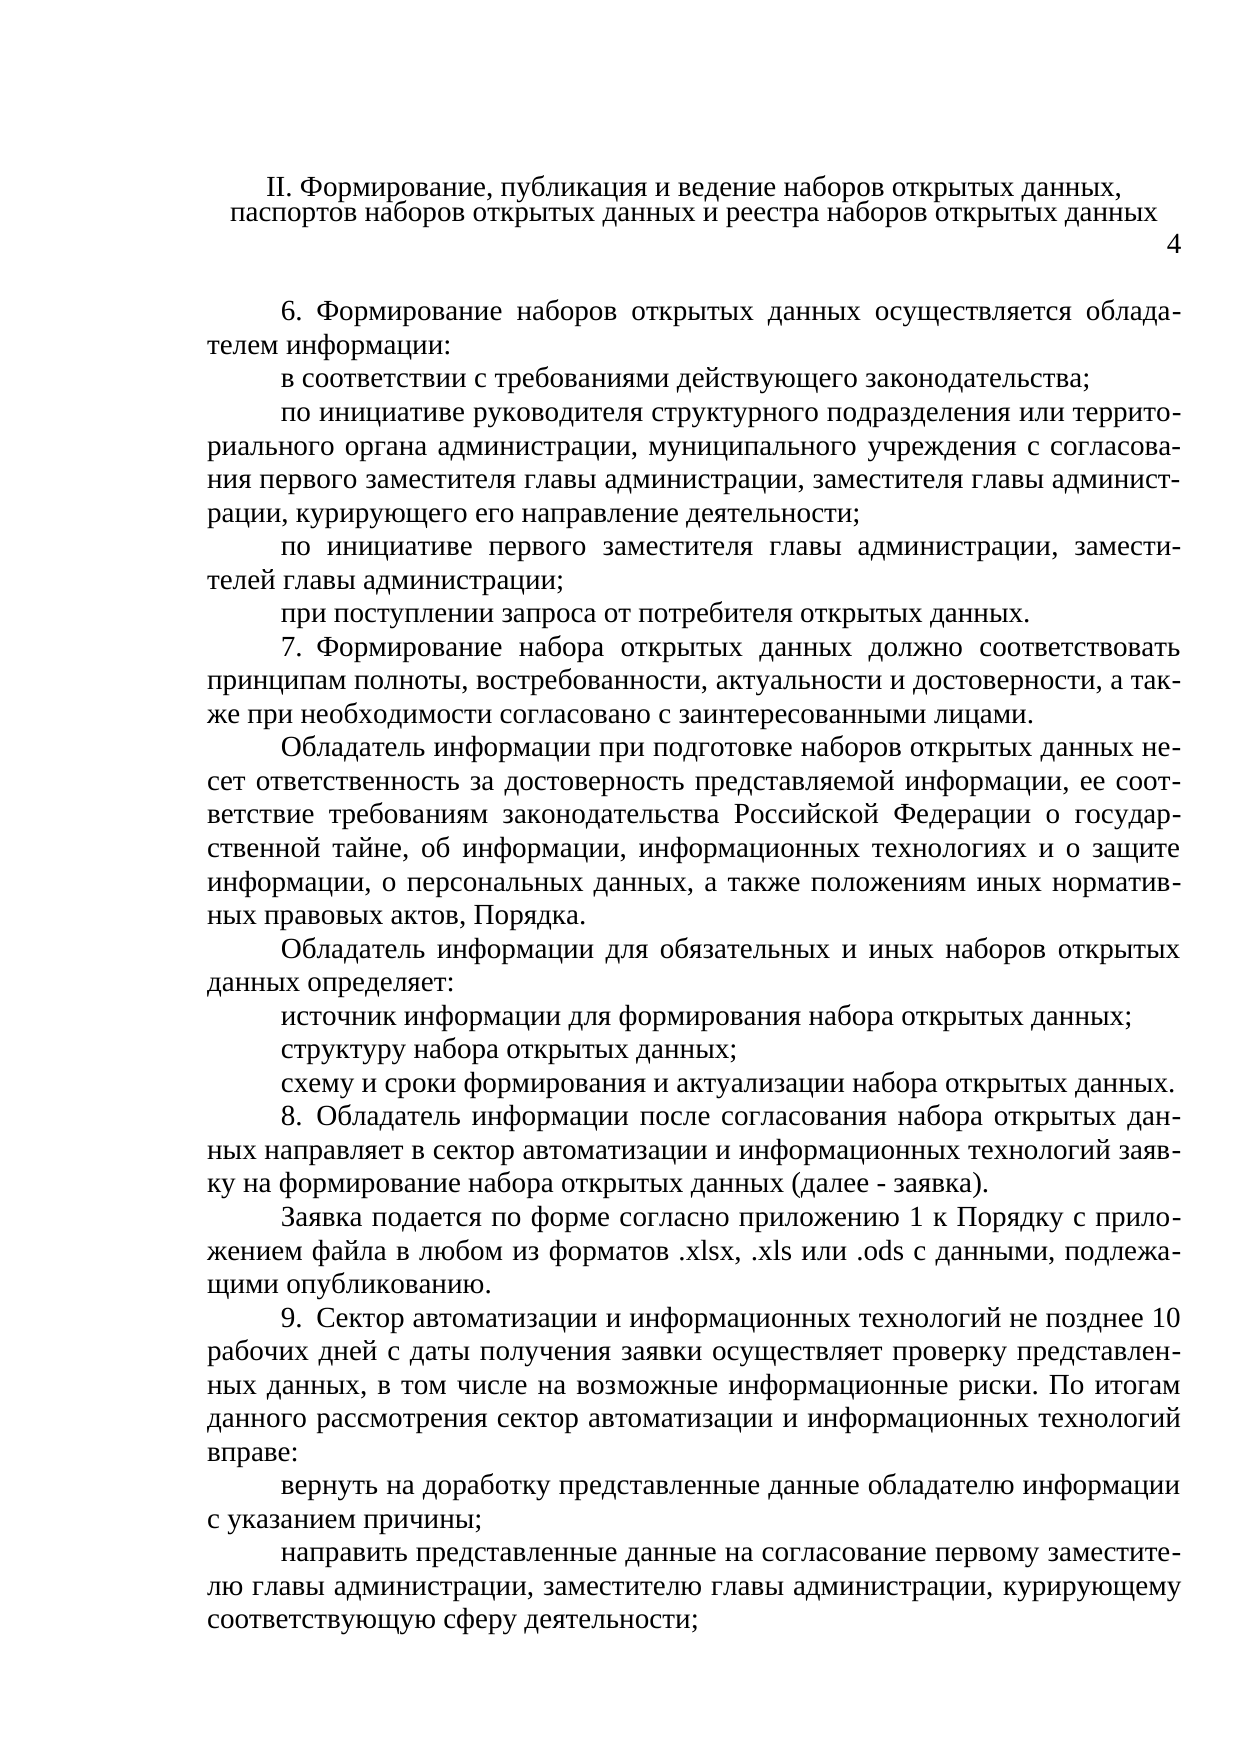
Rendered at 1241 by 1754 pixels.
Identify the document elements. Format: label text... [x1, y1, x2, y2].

text II. Формирование, публикация и ведение наборов открытых данных, [207, 176, 1181, 201]
text 8. Обладатель информации после согласования набора открытых данных направляет в сектор автоматизации и информационных технологий заявку на формирование набора открытых данных (далее - заявка). [207, 1098, 1181, 1199]
text Обладатель информации при подготовке наборов открытых данных несет ответственность за достоверность представляемой информации, ее соответствие требованиям законодательства Российской Федерации о государственной тайне, об информации, информационных технологиях и о защите информации, о персональных данных, а также положениям иных нормативных правовых актов, Порядка. [207, 729, 1181, 931]
text схему и сроки формирования и актуализации набора открытых данных. [207, 1065, 1181, 1098]
text Обладатель информации для обязательных и иных наборов открытых данных определяет: [207, 931, 1181, 998]
text по инициативе первого заместителя главы администрации, заместителей главы администрации; [207, 528, 1181, 595]
text источник информации для формирования набора открытых данных; [207, 998, 1181, 1031]
text по инициативе руководителя структурного подразделения или территориального органа администрации, муниципального учреждения с согласова-ния первого заместителя главы администрации, заместителя главы админист-рации, курирующего его направление деятельности; [207, 394, 1181, 528]
text вернуть на доработку представленные данные обладателю информации с указанием причины; [207, 1467, 1181, 1534]
text паспортов наборов открытых данных и реестра наборов открытых данных [207, 201, 1181, 226]
text направить представленные данные на согласование первому заместителю главы администрации, заместителю главы администрации, курирующему соответствующую сферу деятельности; [207, 1534, 1181, 1635]
text в соответствии с требованиями действующего законодательства; [207, 361, 1181, 394]
text при поступлении запроса от потребителя открытых данных. [207, 595, 1181, 629]
text Заявка подается по форме согласно приложению 1 к Порядку с приложением файла в любом из форматов .xlsx, .xls или .ods с данными, подлежащими опубликованию. [207, 1199, 1181, 1300]
text структуру набора открытых данных; [207, 1031, 1181, 1065]
text 4 [207, 226, 1181, 260]
text 9. Сектор автоматизации и информационных технологий не позднее 10 рабочих дней с даты получения заявки осуществляет проверку представленных данных, в том числе на возможные информационные риски. По итогам данного рассмотрения сектор автоматизации и информационных технологий вправе: [207, 1300, 1181, 1467]
text 7. Формирование набора открытых данных должно соответствовать принципам полноты, востребованности, актуальности и достоверности, а также при необходимости согласовано с заинтересованными лицами. [207, 629, 1181, 729]
text 6. Формирование наборов открытых данных осуществляется обладателем информации: [207, 293, 1181, 361]
